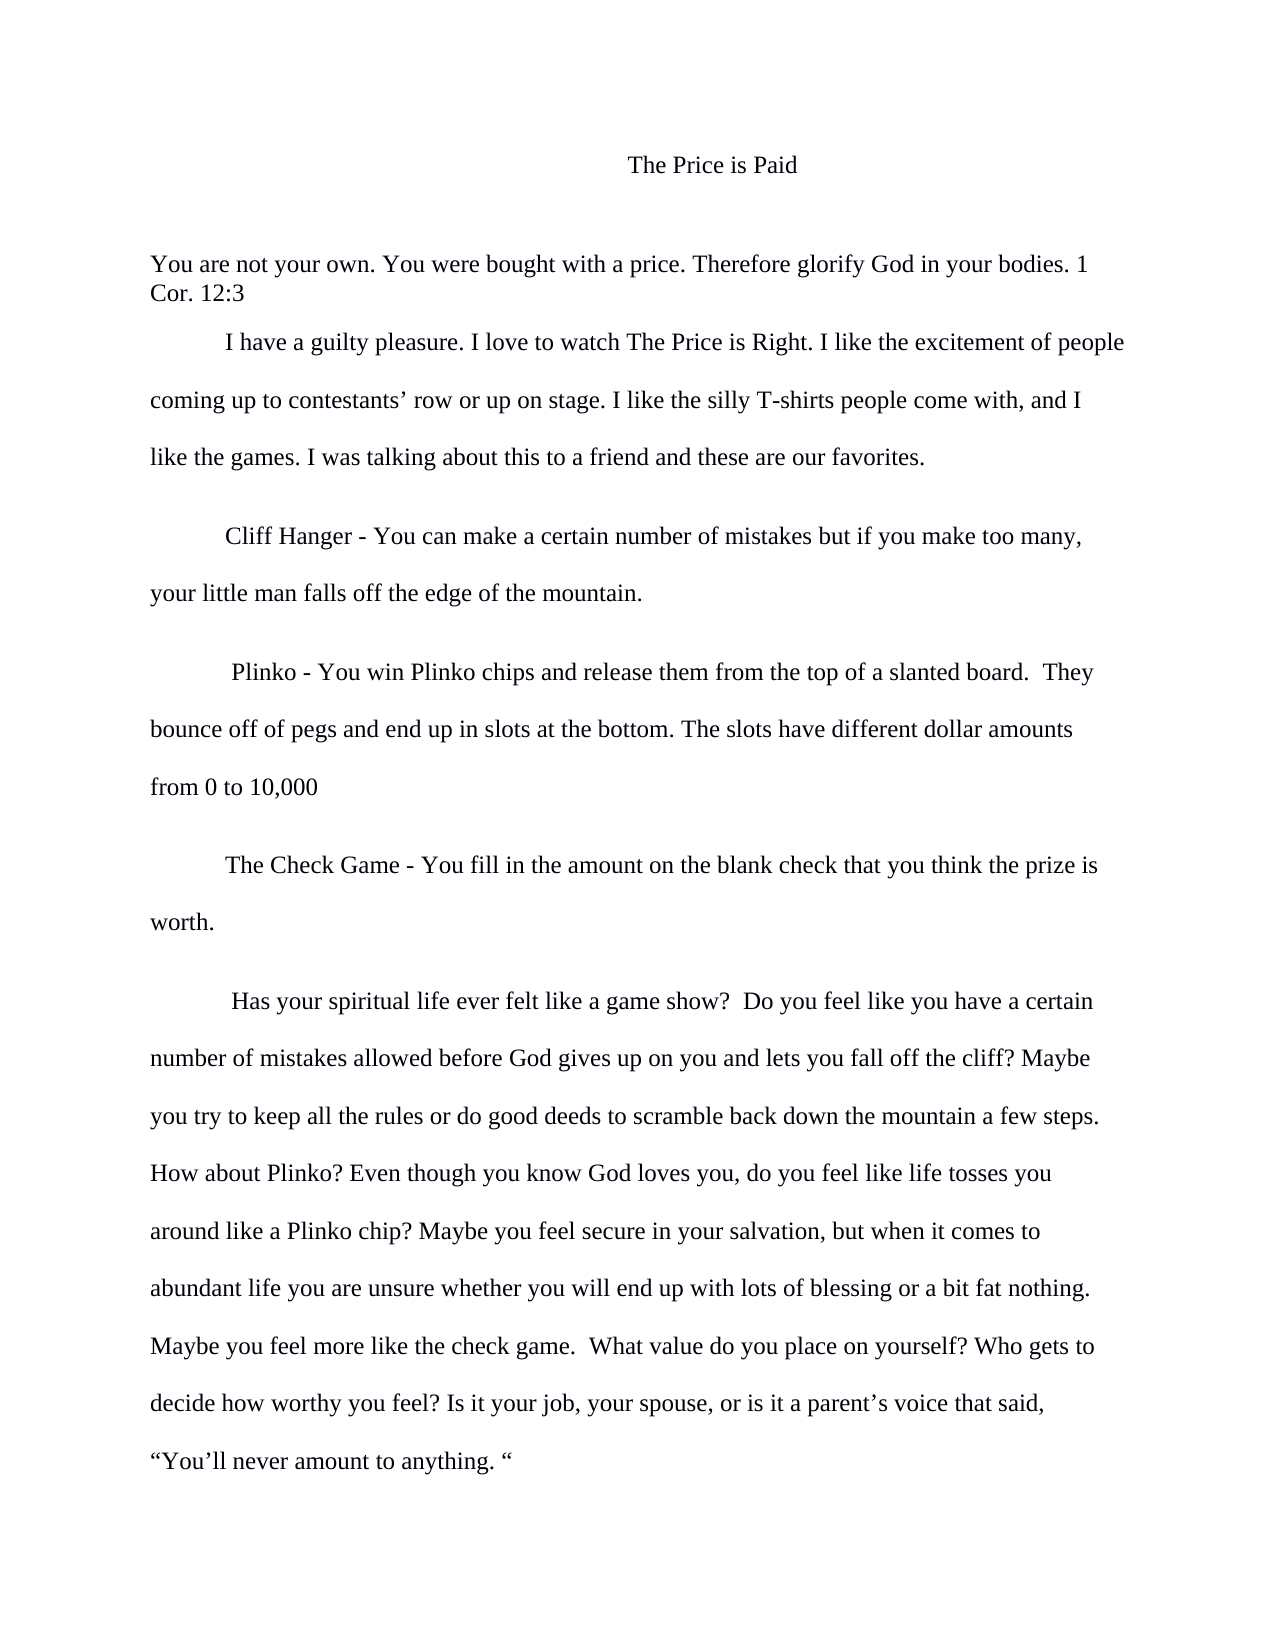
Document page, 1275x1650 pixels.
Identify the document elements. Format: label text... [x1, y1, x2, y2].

text The Price is Paid [150, 150, 1125, 179]
text Plinko - You win Plinko chips and release them from the top of a slanted board. They bounce off of pegs and end up in slots at the bottom. The slots have different dollar amounts from 0 to 10,000 [150, 657, 1125, 800]
text You are not your own. You were bought with a price. Therefore glorify God in your bodies. 1 Cor. 12:3 [150, 249, 1125, 307]
text I have a guilty pleasure. I love to watch The Price is Right. I like the excitement of people coming up to contestants’ row or up on stage. I like the silly T-shirts people come with, and I like the games. I was talking about this to a friend and these are our favorites. [150, 327, 1125, 471]
text Has your spiritual life ever felt like a game show? Do you feel like you have a certain number of mistakes allowed before God gives up on you and lets you fall off the cliff? Maybe you try to keep all the rules or do good deeds to scramble back down the mountain a few steps. How about Plinko? Even though you know God loves you, do you feel like life tosses you around like a Plinko chip? Maybe you feel secure in your salvation, but when it comes to abundant life you are unsure whether you will end up with lots of blessing or a bit fat nothing. Maybe you feel more like the check game. What value do you place on yourself? Who gets to decide how worthy you feel? Is it your job, your spouse, or is it a parent’s voice that said, “You’ll never amount to anything. “ [150, 986, 1125, 1474]
text Cliff Hanger - You can make a certain number of mistakes but if you make too many, your little man falls off the edge of the mountain. [150, 521, 1125, 607]
text The Check Game - You fill in the amount on the blank check that you think the prize is worth. [150, 850, 1125, 936]
